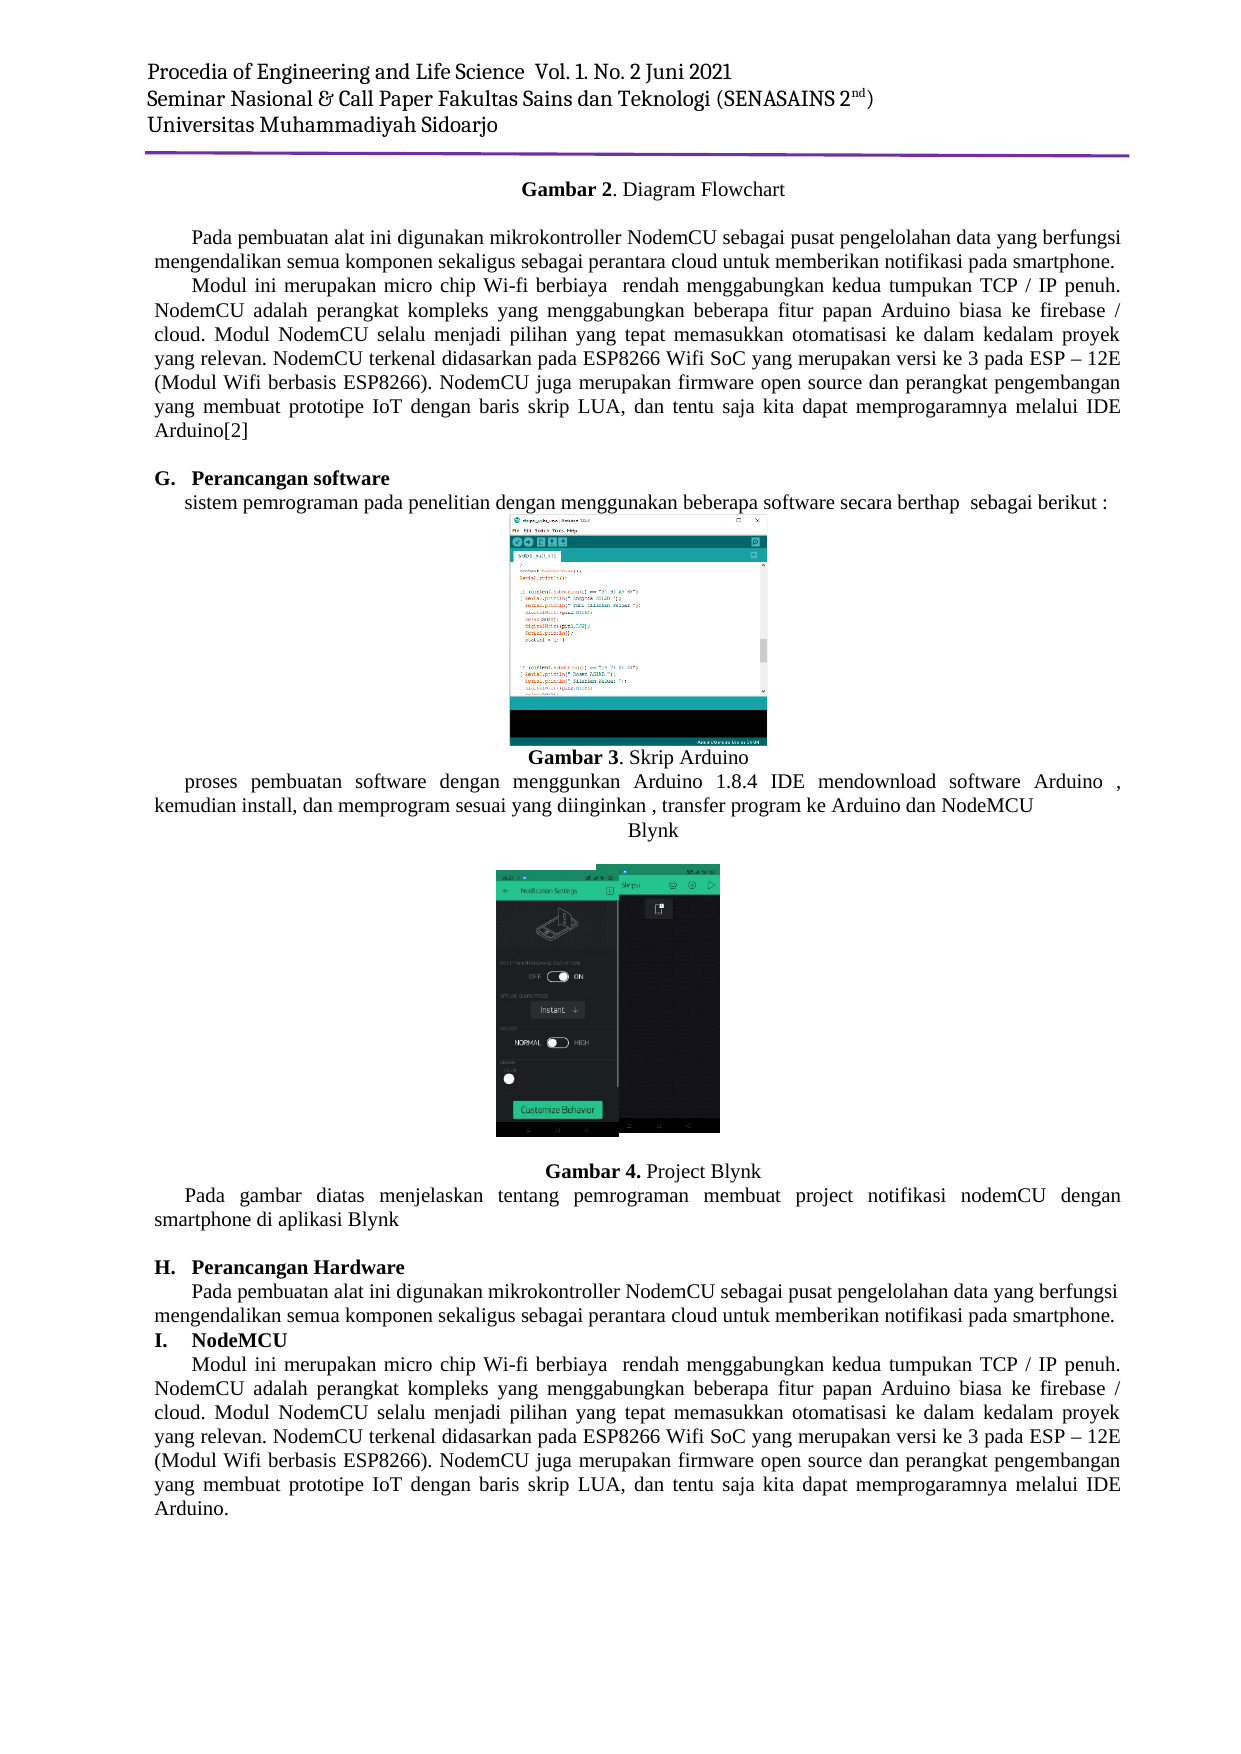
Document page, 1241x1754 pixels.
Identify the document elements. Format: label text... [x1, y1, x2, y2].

text Pada pembuatan alat ini digunakan mikrokontroller NodemCU sebagai pusat pengelolahan data yang berfungsi mengendalikan semua komponen sekaligus sebagai perantara cloud untuk memberikan notifikasi pada smartphone. [154, 225, 1122, 273]
subtitle NodeMCU [154, 1327, 1122, 1352]
subtitle Perancangan Hardware [154, 1255, 1122, 1279]
list Pada gambar diatas menjelaskan tentang pemrograman membuat project notifikasi nodemCU dengan smartphone di aplikasi Blynk [154, 1183, 1122, 1231]
list proses pembuatan software dengan menggunkan Arduino 1.8.4 IDE mendownload software Arduino , kemudian install, dan memprogram sesuai yang diinginkan , transfer program ke Arduino dan NodeMCU [154, 769, 1122, 817]
subtitle Perancangan software [154, 466, 1122, 490]
text Gambar 2. Diagram Flowchart [154, 177, 1122, 201]
picture [496, 864, 720, 1137]
text Modul ini merupakan micro chip Wi-fi berbiaya rendah menggabungkan kedua tumpukan TCP / IP penuh. NodemCU adalah perangkat kompleks yang menggabungkan beberapa fitur papan Arduino biasa ke firebase / cloud. Modul NodemCU selalu menjadi pilihan yang tepat memasukkan otomatisasi ke dalam kedalam proyek yang relevan. NodemCU terkenal didasarkan pada ESP8266 Wifi SoC yang merupakan versi ke 3 pada ESP – 12E (Modul Wifi berbasis ESP8266). NodemCU juga merupakan firmware open source dan perangkat pengembangan yang membuat prototipe IoT dengan baris skrip LUA, dan tentu saja kita dapat memprogaramnya melalui IDE Arduino[2] [154, 273, 1122, 442]
list Blynk [154, 817, 1122, 842]
text Modul ini merupakan micro chip Wi-fi berbiaya rendah menggabungkan kedua tumpukan TCP / IP penuh. NodemCU adalah perangkat kompleks yang menggabungkan beberapa fitur papan Arduino biasa ke firebase / cloud. Modul NodemCU selalu menjadi pilihan yang tepat memasukkan otomatisasi ke dalam kedalam proyek yang relevan. NodemCU terkenal didasarkan pada ESP8266 Wifi SoC yang merupakan versi ke 3 pada ESP – 12E (Modul Wifi berbasis ESP8266). NodemCU juga merupakan firmware open source dan perangkat pengembangan yang membuat prototipe IoT dengan baris skrip LUA, dan tentu saja kita dapat memprogaramnya melalui IDE Arduino. [154, 1352, 1122, 1520]
list Gambar 4. Project Blynk [154, 1159, 1122, 1183]
list Gambar 3. Skrip Arduino [154, 745, 1122, 769]
text Pada pembuatan alat ini digunakan mikrokontroller NodemCU sebagai pusat pengelolahan data yang berfungsi mengendalikan semua komponen sekaligus sebagai perantara cloud untuk memberikan notifikasi pada smartphone. [154, 1279, 1122, 1327]
picture [509, 514, 768, 746]
list sistem pemrograman pada penelitian dengan menggunakan beberapa software secara berthap sebagai berikut : [154, 490, 1122, 514]
